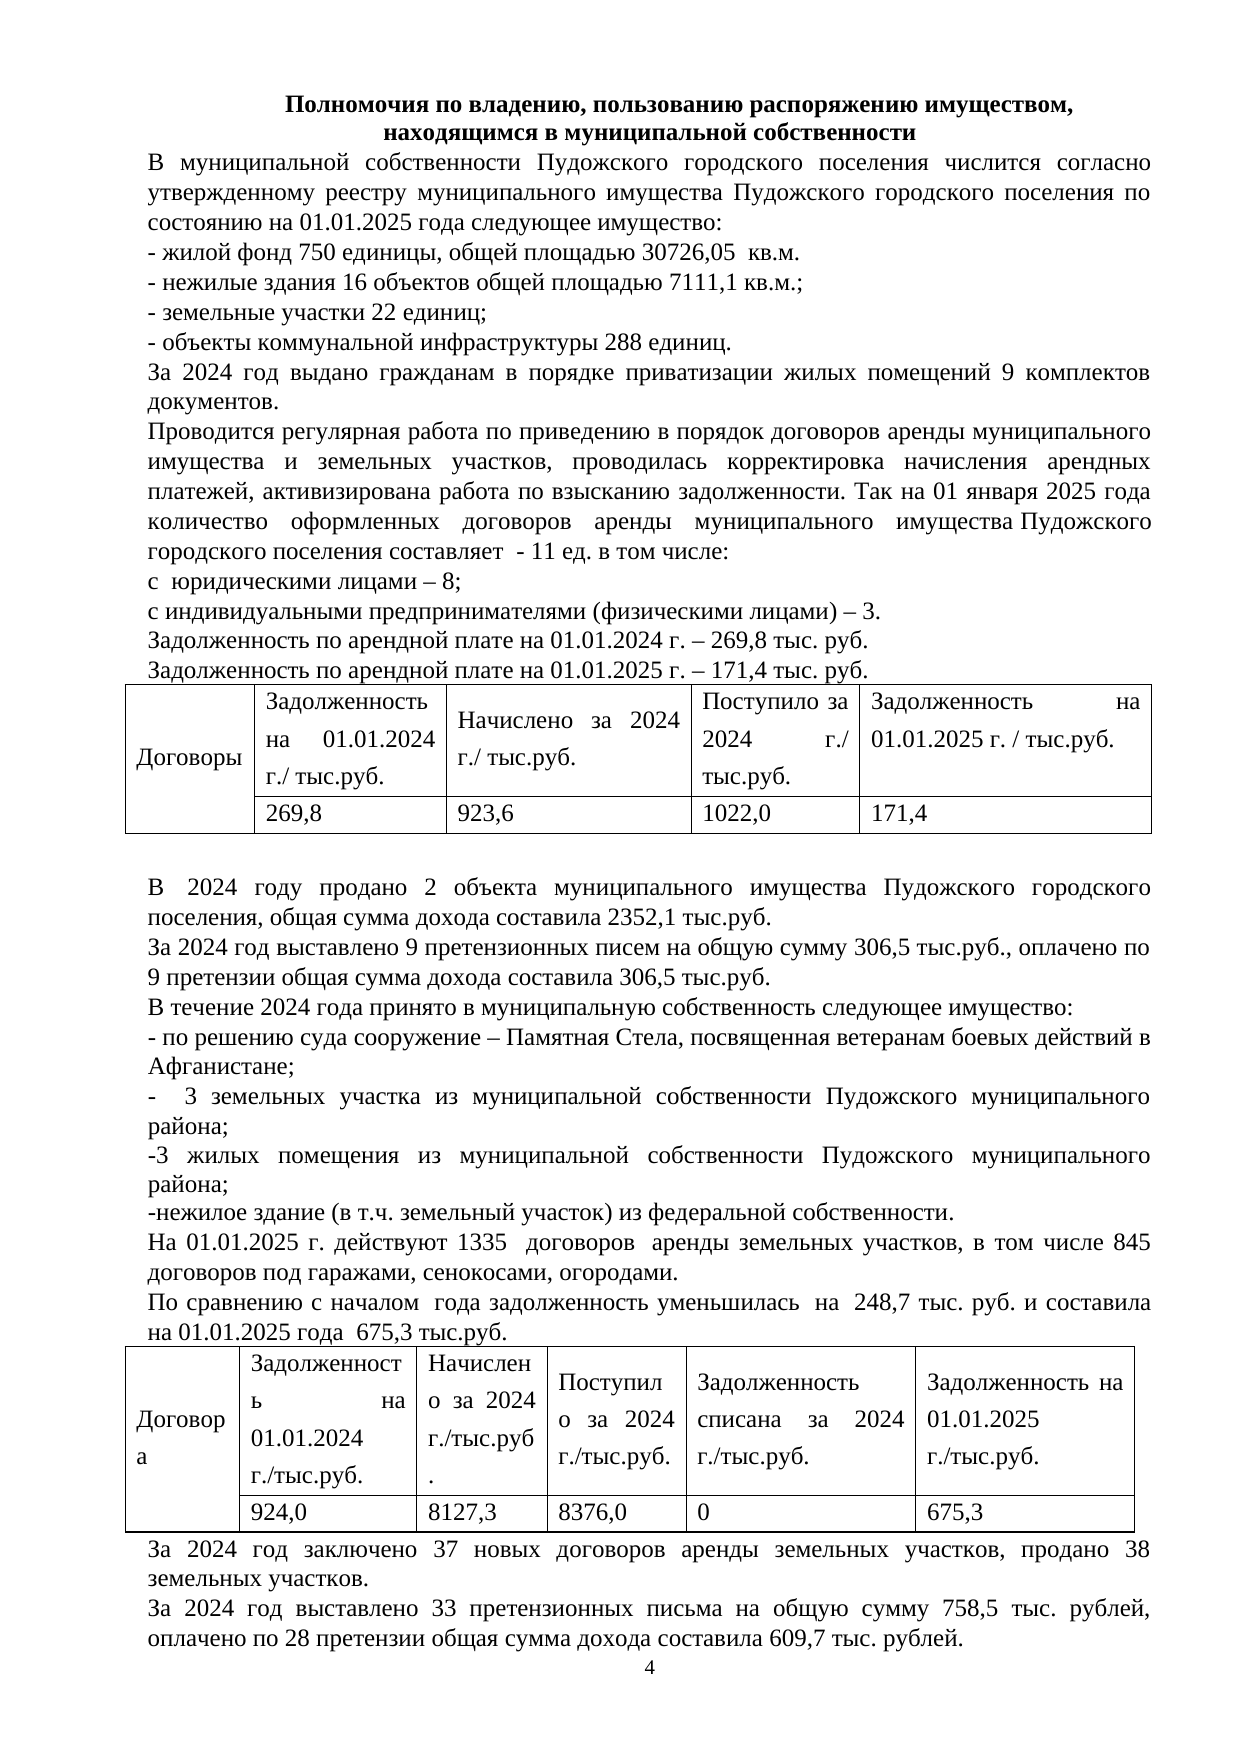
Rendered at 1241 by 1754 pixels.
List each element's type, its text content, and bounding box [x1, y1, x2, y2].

table_cell 923,6 [447, 797, 691, 833]
text За 2024 год выставлено 33 претензионных письма на общую сумму 758,5 тыс. рублей, оплачено по 28 претензии общая сумма дохода составила 609,7 тыс. рублей. [147, 1592, 1152, 1652]
text - 3 земельных участка из муниципальной собственности Пудожского муниципального района; [148, 1080, 1152, 1140]
table_cell 675,3 [916, 1496, 1134, 1531]
table_header Начислено за 2024 г./ тыс.руб. [447, 685, 691, 796]
text - нежилые здания 16 объектов общей площадью 7111,1 кв.м.; [147, 266, 1152, 296]
table_cell 171,4 [860, 797, 1151, 833]
table_header Поступило за 2024 г./ тыс.руб. [692, 685, 859, 796]
table_cell 0 [687, 1496, 915, 1531]
table_cell 8127,3 [417, 1496, 547, 1531]
text Задолженность по арендной плате на 01.01.2025 г. – 171,4 тыс. руб. [147, 654, 1152, 684]
text - земельные участки 22 единиц; [147, 296, 1152, 326]
table_header Договора [126, 1347, 239, 1531]
text Задолженность по арендной плате на 01.01.2024 г. – 269,8 тыс. руб. [147, 624, 1152, 654]
text -3 жилых помещения из муниципальной собственности Пудожского муниципального района; [148, 1140, 1152, 1197]
table_header Задолженность на 01.01.2024 г./ тыс.руб. [255, 685, 446, 796]
text В 2024 году продано 2 объекта муниципального имущества Пудожского городского поселения, общая сумма дохода составила 2352,1 тыс.руб. [147, 871, 1152, 931]
table_header Поступило за 2024 г./тыс.руб. [548, 1347, 686, 1494]
table_header Задолженность на 01.01.2025 г./тыс.руб. [916, 1347, 1134, 1494]
text - по решению суда сооружение – Памятная Стела, посвященная ветеранам боевых действий в Афганистане; [148, 1020, 1152, 1080]
text - объекты коммунальной инфраструктуры 288 единиц. [147, 326, 1152, 355]
table_cell 924,0 [240, 1496, 416, 1531]
text За 2024 год заключено 37 новых договоров аренды земельных участков, продано 38 земельных участков. [147, 1532, 1152, 1592]
text Проводится регулярная работа по приведению в порядок договоров аренды муниципального имущества и земельных участков, проводилась корректировка начисления арендных платежей, активизирована работа по взысканию задолженности. Так на 01 января 2025 года количество оформленных договоров аренды муниципального имущества Пудожского городского поселения составляет - 11 ед. в том числе: [147, 415, 1152, 565]
text За 2024 год выставлено 9 претензионных писем на общую сумму 306,5 тыс.руб., оплачено по 9 претензии общая сумма дохода составила 306,5 тыс.руб. [147, 931, 1152, 991]
table_cell 8376,0 [548, 1496, 686, 1531]
text На 01.01.2025 г. действуют 1335 договоров аренды земельных участков, в том числе 845 договоров под гаражами, сенокосами, огородами. [147, 1226, 1152, 1286]
text Полномочия по владению, пользованию распоряжению имуществом, находящимся в муниципальной собственности [148, 89, 1152, 146]
text В муниципальной собственности Пудожского городского поселения числится согласно утвержденному реестру муниципального имущества Пудожского городского поселения по состоянию на 01.01.2025 года следующее имущество: [147, 146, 1152, 236]
text За 2024 год выдано гражданам в порядке приватизации жилых помещений 9 комплектов документов. [147, 355, 1152, 415]
text - жилой фонд 750 единицы, общей площадью 30726,05 кв.м. [147, 236, 1152, 266]
table_header Задолженность на 01.01.2024 г./тыс.руб. [240, 1347, 416, 1494]
text По сравнению с началом года задолженность уменьшилась на 248,7 тыс. руб. и составила на 01.01.2025 года 675,3 тыс.руб. [147, 1286, 1152, 1346]
table_header Договоры [126, 685, 254, 833]
text В течение 2024 года принято в муниципальную собственность следующее имущество: [147, 991, 1152, 1020]
table_header Задолженность на 01.01.2025 г. / тыс.руб. [860, 685, 1151, 796]
table_cell 1022,0 [692, 797, 859, 833]
table_cell 269,8 [255, 797, 446, 833]
table_header Начислено за 2024 г./тыс.руб. [417, 1347, 547, 1494]
text с юридическими лицами – 8; [147, 565, 1152, 594]
text -нежилое здание (в т.ч. земельный участок) из федеральной собственности. [148, 1197, 1152, 1226]
text с индивидуальными предпринимателями (физическими лицами) – 3. [147, 594, 1152, 624]
table_header Задолженность списана за 2024 г./тыс.руб. [687, 1347, 915, 1494]
